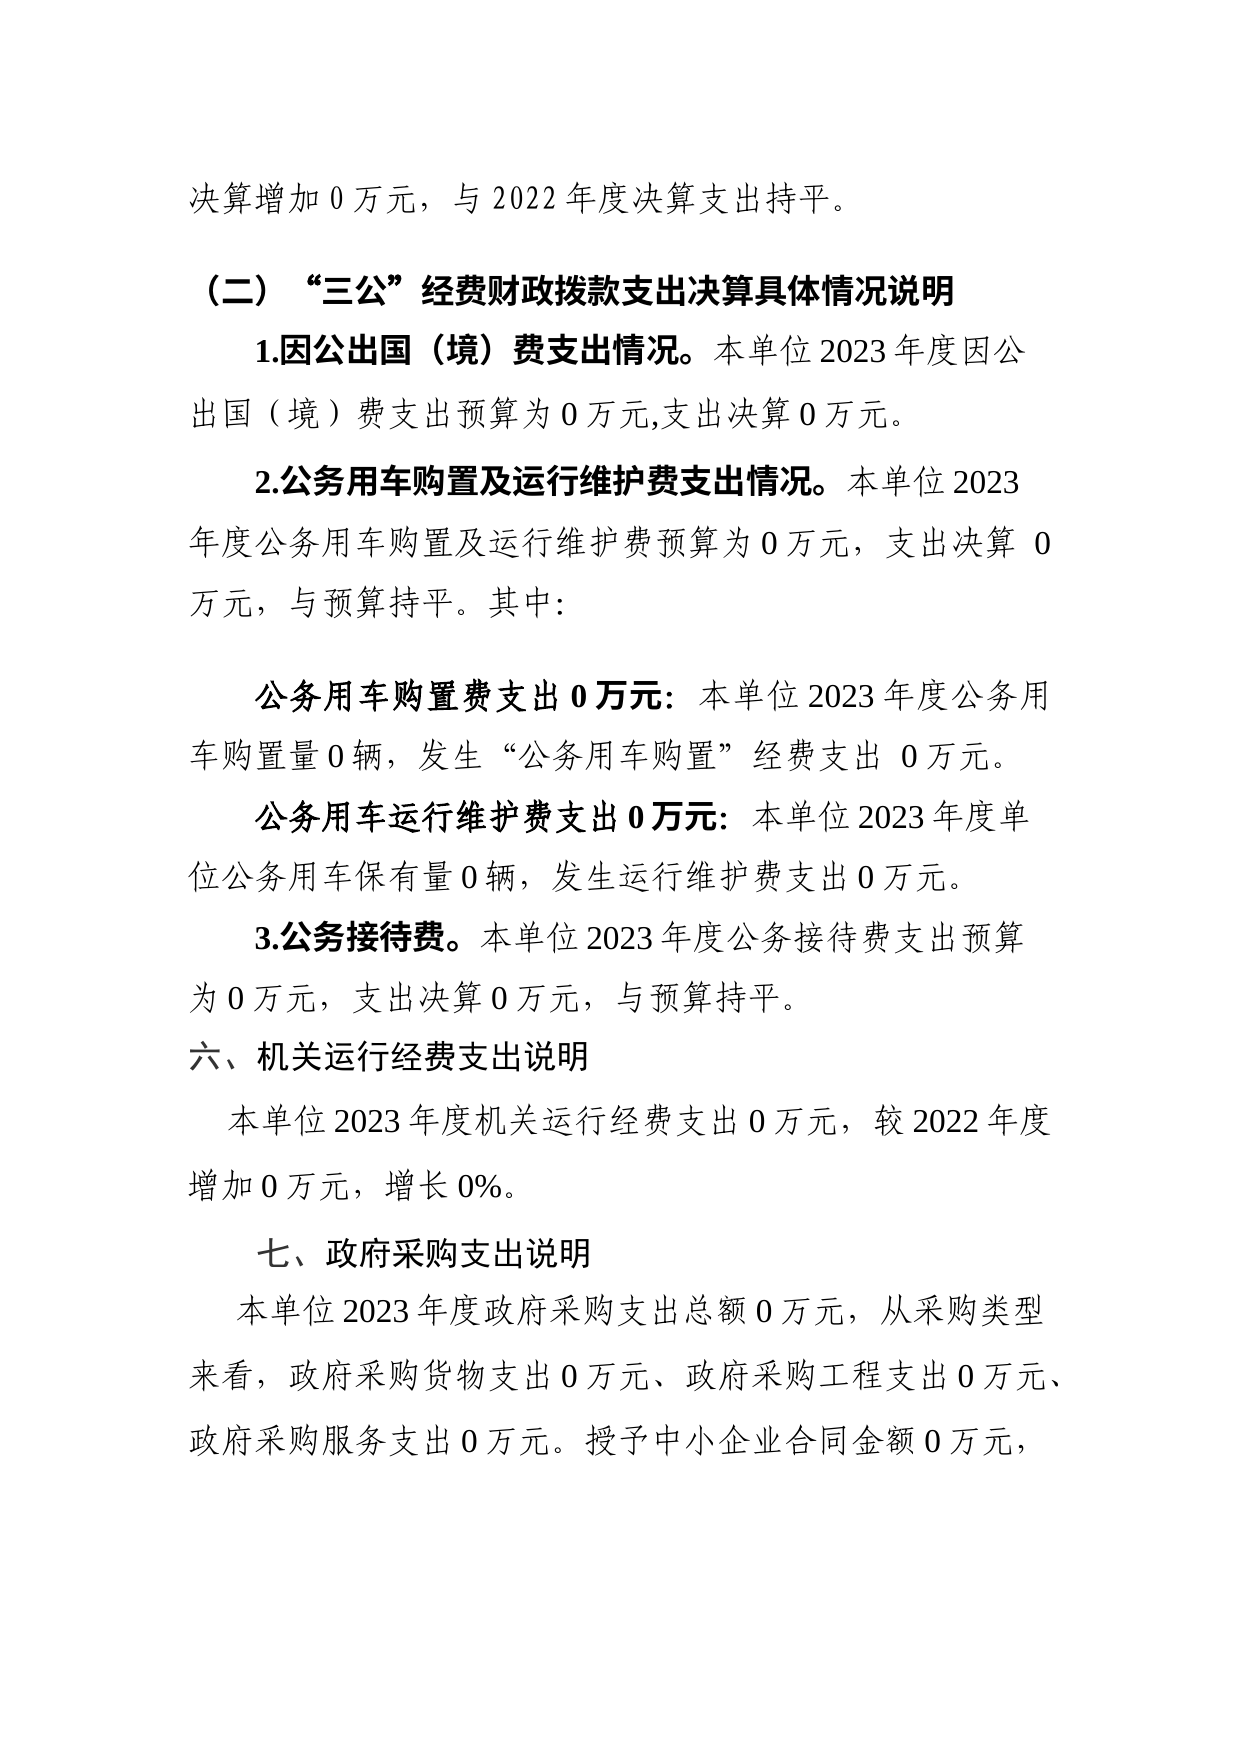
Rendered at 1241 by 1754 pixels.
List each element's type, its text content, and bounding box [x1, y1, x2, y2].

text 公务用车运行维护费支出0万元：本单位2023年度单位公务用车保有量0辆，发生运行维护费支出0万元。 [187, 780, 1053, 901]
text 3.公务接待费。本单位2023年度公务接待费支出预算为0万元，支出决算0万元，与预算持平。 [187, 901, 1053, 1022]
text 七、政府采购支出说明 [187, 1217, 1053, 1277]
text 本单位2023年度机关运行经费支出0万元，较2022年度增加0万元，增长0%。 [187, 1087, 1053, 1217]
text 公务用车购置费支出0万元：本单位2023年度公务用车购置量0辆，发生“公务用车购置”经费支出 0万元。 [187, 659, 1053, 780]
text 2.公务用车购置及运行维护费支出情况。本单位2023年度公务用车购置及运行维护费预算为0万元，支出决算 0万元，与预算持平。其中： [187, 445, 1053, 627]
text （二）“三公”经费财政拨款支出决算具体情况说明 [187, 255, 1053, 315]
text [187, 162, 1053, 222]
text 六、机关运行经费支出说明 [187, 1022, 1053, 1087]
text 1.因公出国（境）费支出情况。本单位2023年度因公出国（境）费支出预算为0万元,支出决算0万元。 [187, 315, 1053, 445]
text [187, 1277, 1053, 1472]
